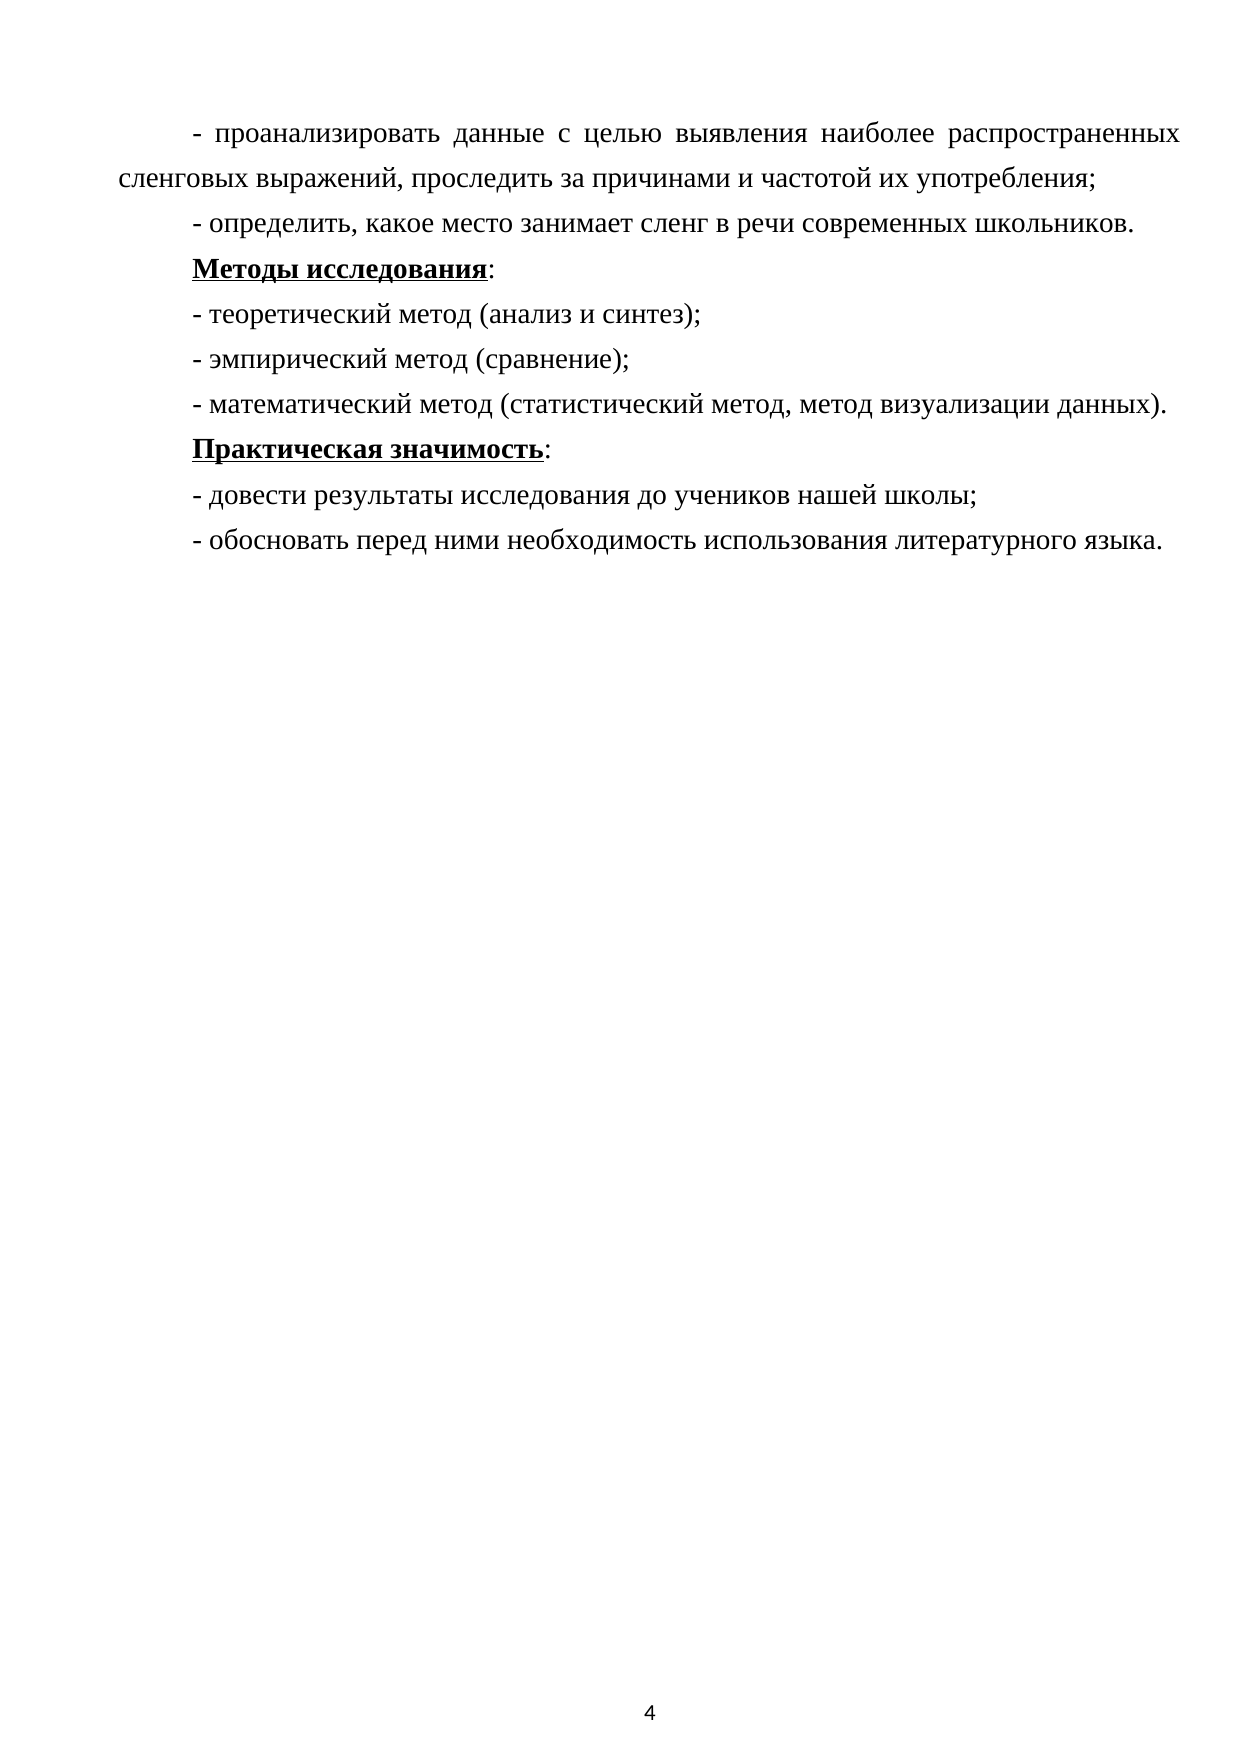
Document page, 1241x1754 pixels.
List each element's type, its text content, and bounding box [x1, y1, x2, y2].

text - проанализировать данные с целью выявления наиболее распространенных сленговых выражений, проследить за причинами и частотой их употребления; [118, 115, 1181, 194]
text Методы исследования: [118, 251, 1181, 284]
text - эмпирический метод (сравнение); [118, 341, 1181, 375]
text - довести результаты исследования до учеников нашей школы; [118, 477, 1181, 510]
text Практическая значимость: [118, 432, 1181, 465]
text - математический метод (статистический метод, метод визуализации данных). [118, 386, 1181, 420]
text - обосновать перед ними необходимость использования литературного языка. [118, 522, 1181, 556]
text - определить, какое место занимает сленг в речи современных школьников. [118, 206, 1181, 239]
text - теоретический метод (анализ и синтез); [118, 296, 1181, 329]
